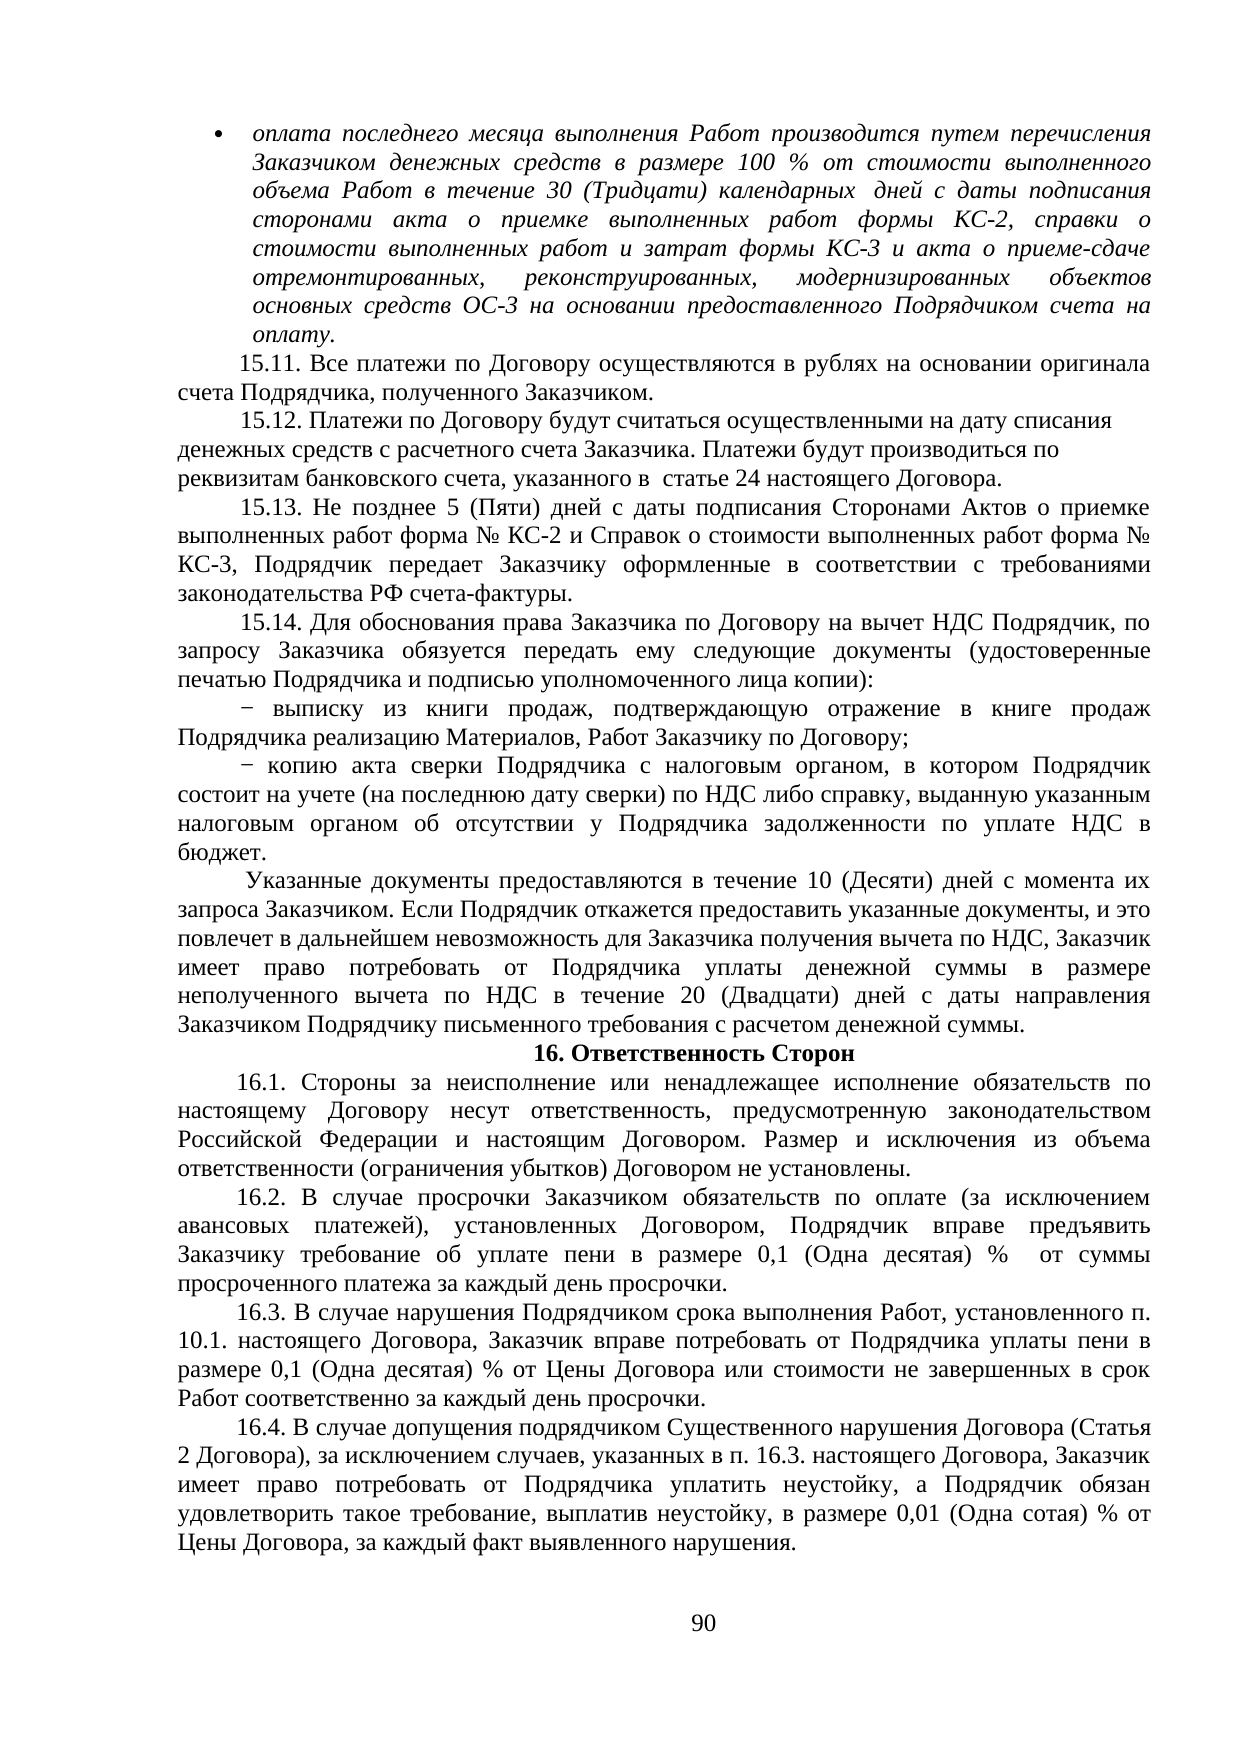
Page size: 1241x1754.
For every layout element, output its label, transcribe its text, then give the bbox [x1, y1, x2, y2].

text Указанные документы предоставляются в течение 10 (Десяти) дней с момента их запроса Заказчиком. Если Подрядчик откажется предоставить указанные документы, и это повлечет в дальнейшем невозможность для Заказчика получения вычета по НДС, Заказчик имеет право потребовать от Подрядчика уплаты денежной суммы в размере неполученного вычета по НДС в течение 20 (Двадцати) дней с даты направления Заказчиком Подрядчику письменного требования с расчетом денежной суммы. [177, 866, 1152, 1038]
text 15.11. Все платежи по Договору осуществляются в рублях на основании оригинала счета Подрядчика, полученного Заказчиком. [177, 348, 1152, 406]
text 15.13. Не позднее 5 (Пяти) дней с даты подписания Сторонами Актов о приемке выполненных работ форма № КС-2 и Справок о стоимости выполненных работ форма № КС-3, Подрядчик передает Заказчику оформленные в соответствии с требованиями законодательства РФ счета-фактуры. [177, 492, 1152, 607]
text 16.4. В случае допущения подрядчиком Существенного нарушения Договора (Статья 2 Договора), за исключением случаев, указанных в п. 16.3. настоящего Договора, Заказчик имеет право потребовать от Подрядчика уплатить неустойку, а Подрядчик обязан удовлетворить такое требование, выплатив неустойку, в размере 0,01 (Одна сотая) % от Цены Договора, за каждый факт выявленного нарушения. [177, 1412, 1152, 1556]
text 15.14. Для обоснования права Заказчика по Договору на вычет НДС Подрядчик, по запросу Заказчика обязуется передать ему следующие документы (удостоверенные печатью Подрядчика и подписью уполномоченного лица копии): [177, 607, 1152, 693]
text − копию акта сверки Подрядчика с налоговым органом, в котором Подрядчик состоит на учете (на последнюю дату сверки) по НДС либо справку, выданную указанным налоговым органом об отсутствии у Подрядчика задолженности по уплате НДС в бюджет. [177, 751, 1152, 866]
text − выписку из книги продаж, подтверждающую отражение в книге продаж Подрядчика реализацию Материалов, Работ Заказчику по Договору; [177, 693, 1152, 751]
text 16.1. Стороны за неисполнение или ненадлежащее исполнение обязательств по настоящему Договору несут ответственность, предусмотренную законодательством Российской Федерации и настоящим Договором. Размер и исключения из объема ответственности (ограничения убытков) Договором не установлены. [177, 1067, 1152, 1182]
text 15.12. Платежи по Договору будут считаться осуществленными на дату списания денежных средств с расчетного счета Заказчика. Платежи будут производиться по реквизитам банковского счета, указанного в статье 24 настоящего Договора. [177, 406, 1152, 492]
list оплата последнего месяца выполнения Работ производится путем перечисления Заказчиком денежных средств в размере 100 % от стоимости выполненного объема Работ в течение 30 (Тридцати) календарных дней с даты подписания сторонами акта о приемке выполненных работ формы КС-2, справки о стоимости выполненных работ и затрат формы КС-3 и акта о приеме-сдаче отремонтированных, реконструированных, модернизированных объектов основных средств ОС-3 на основании предоставленного Подрядчиком счета на оплату. [215, 118, 1152, 348]
text 16.3. В случае нарушения Подрядчиком срока выполнения Работ, установленного п. 10.1. настоящего Договора, Заказчик вправе потребовать от Подрядчика уплаты пени в размере 0,1 (Одна десятая) % от Цены Договора или стоимости не завершенных в срок Работ соответственно за каждый день просрочки. [177, 1297, 1152, 1412]
text 16. Ответственность Сторон [177, 1038, 1152, 1067]
text 16.2. В случае просрочки Заказчиком обязательств по оплате (за исключением авансовых платежей), установленных Договором, Подрядчик вправе предъявить Заказчику требование об уплате пени в размере 0,1 (Одна десятая) % от суммы просроченного платежа за каждый день просрочки. [177, 1182, 1152, 1297]
